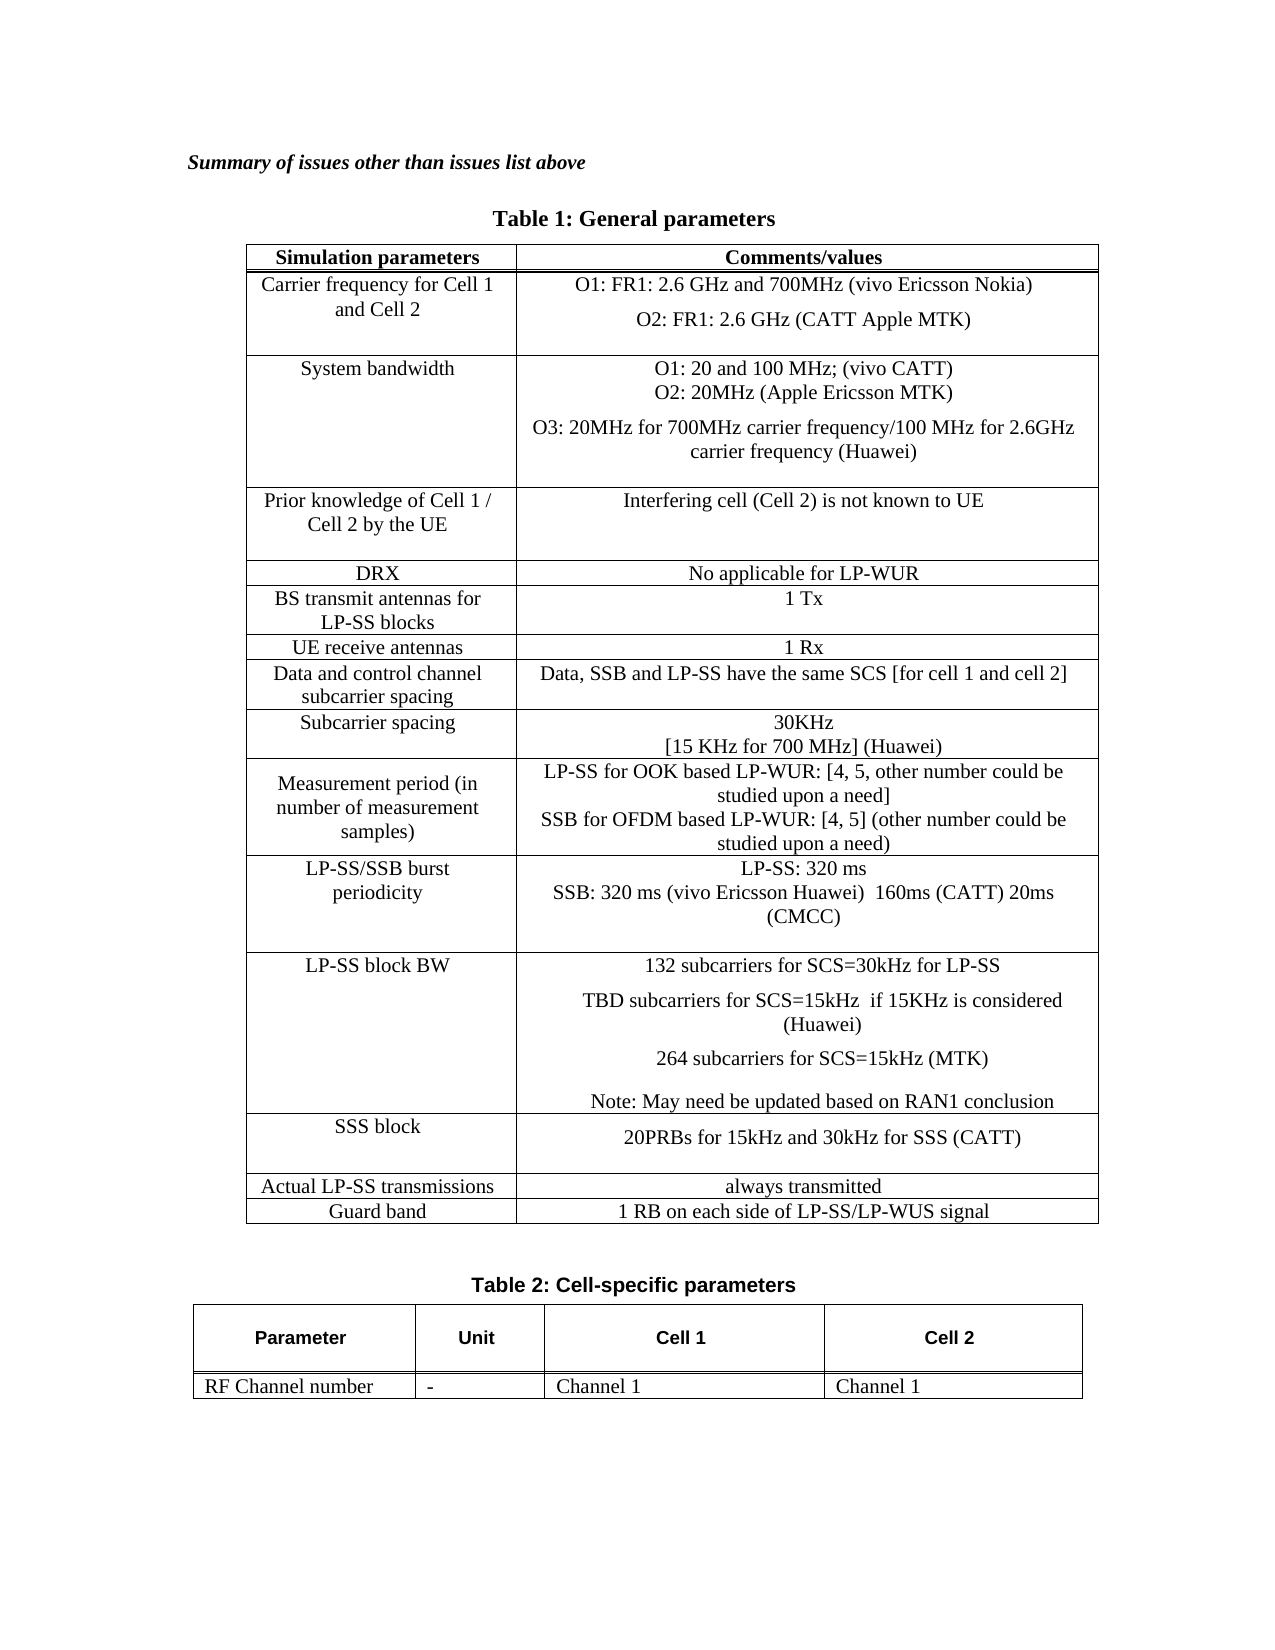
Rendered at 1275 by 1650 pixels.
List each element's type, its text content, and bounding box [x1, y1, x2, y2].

table_cell 30KHz [15 KHz for 700 MHz] (Huawei) [517, 710, 1098, 758]
text Table 1: General parameters [187, 205, 1080, 232]
table_header Simulation parameters [247, 245, 516, 269]
table_cell LP-SS block BW [247, 953, 516, 1113]
table_cell O1: FR1: 2.6 GHz and 700MHz (vivo Ericsson Nokia) O2: FR1: 2.6 GHz (CATT Apple MTK) [517, 273, 1098, 355]
table_cell - [416, 1374, 544, 1398]
table_cell No applicable for LP-WUR [517, 561, 1098, 585]
table_cell RF Channel number [194, 1374, 415, 1398]
table_cell 20PRBs for 15kHz and 30kHz for SSS (CATT) [517, 1114, 1098, 1173]
table_cell DRX [247, 561, 516, 585]
table_cell SSS block [247, 1114, 516, 1173]
table_cell Guard band [247, 1199, 516, 1223]
table_cell LP-SS/SSB burst periodicity [247, 856, 516, 952]
table_cell LP-SS: 320 ms SSB: 320 ms (vivo Ericsson Huawei) 160ms (CATT) 20ms (CMCC) [517, 856, 1098, 952]
table_cell Interfering cell (Cell 2) is not known to UE [517, 488, 1098, 560]
table_cell System bandwidth [247, 356, 516, 487]
table_cell Subcarrier spacing [247, 710, 516, 758]
table_cell Prior knowledge of Cell 1 / Cell 2 by the UE [247, 488, 516, 560]
table_cell Actual LP-SS transmissions [247, 1174, 516, 1198]
table_cell Carrier frequency for Cell 1 and Cell 2 [247, 273, 516, 355]
table_cell Data, SSB and LP-SS have the same SCS [for cell 1 and cell 2] [517, 660, 1098, 708]
table_cell Measurement period (in number of measurement samples) [247, 759, 516, 855]
table_cell 1 Tx [517, 586, 1098, 634]
table_cell Channel 1 [825, 1374, 1082, 1398]
table_cell 1 RB on each side of LP-SS/LP-WUS signal [517, 1199, 1098, 1223]
table_header Cell 1 [545, 1305, 824, 1371]
table_cell BS transmit antennas for LP-SS blocks [247, 586, 516, 634]
table_header Parameter [194, 1305, 415, 1371]
table_cell O1: 20 and 100 MHz; (vivo CATT) O2: 20MHz (Apple Ericsson MTK) O3: 20MHz for 700MHz carrier frequency/100 MHz for 2.6GHz carrier frequency (Huawei) [517, 356, 1098, 487]
text Summary of issues other than issues list above [187, 150, 1087, 174]
table_cell 1 Rx [517, 635, 1098, 659]
table_header Cell 2 [825, 1305, 1082, 1371]
table_cell LP-SS for OOK based LP-WUR: [4, 5, other number could be studied upon a need] SSB for OFDM based LP-WUR: [4, 5] (other number could be studied upon a need) [517, 759, 1098, 855]
text Table 2: Cell-specific parameters [187, 1273, 1080, 1297]
table_cell Data and control channel subcarrier spacing [247, 660, 516, 708]
table_cell Channel 1 [545, 1374, 824, 1398]
table_header Comments/values [517, 245, 1098, 269]
table_cell 132 subcarriers for SCS=30kHz for LP-SS TBD subcarriers for SCS=15kHz if 15KHz is considered (Huawei) 264 subcarriers for SCS=15kHz (MTK) Note: May need be updated based on RAN1 conclusion [517, 953, 1098, 1113]
table_cell always transmitted [517, 1174, 1098, 1198]
table_cell UE receive antennas [247, 635, 516, 659]
table_header Unit [416, 1305, 544, 1371]
